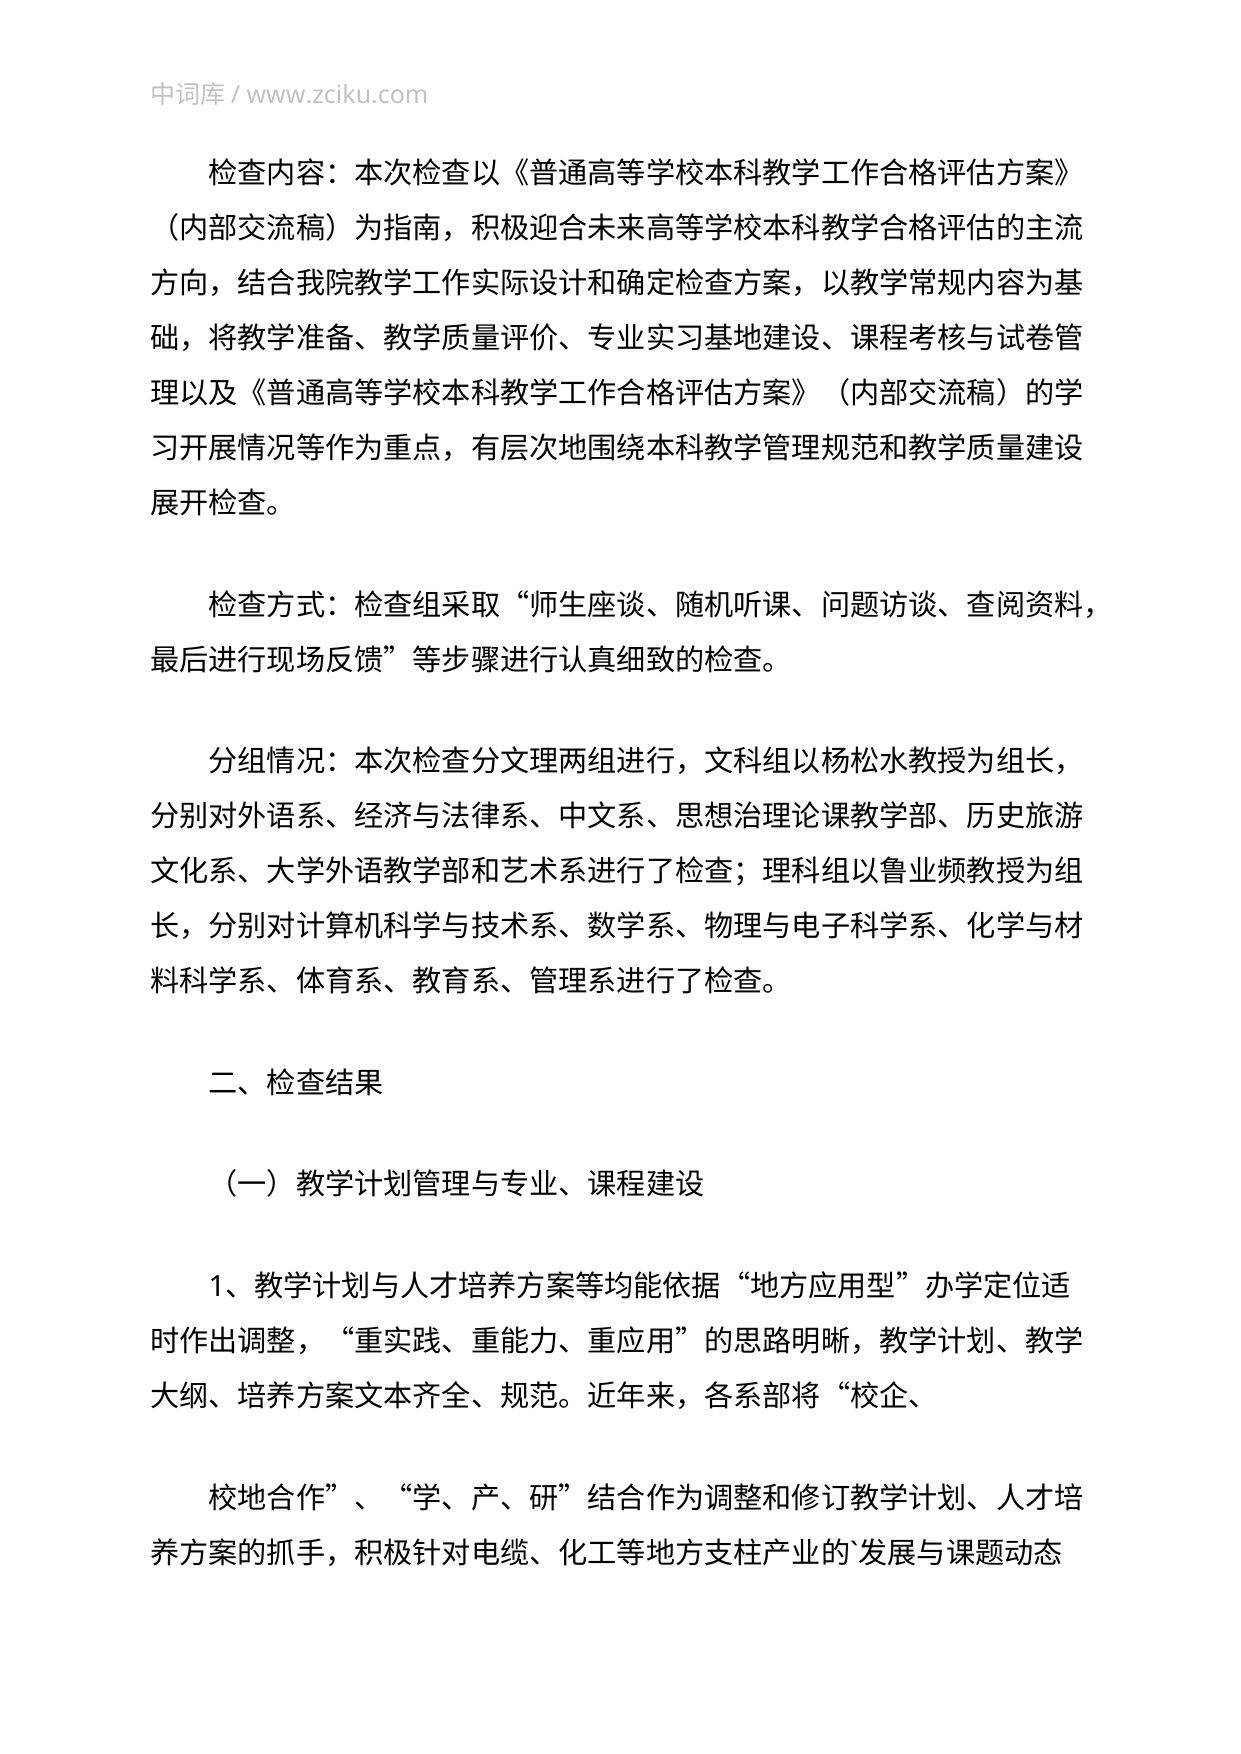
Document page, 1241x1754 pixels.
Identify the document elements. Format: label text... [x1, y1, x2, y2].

text 检查方式：检查组采取“师生座谈、随机听课、问题访谈、查阅资料，最后进行现场反馈”等步骤进行认真细致的检查。 [150, 581, 1090, 678]
text 1、教学计划与人才培养方案等均能依据“地方应用型”办学定位适时作出调整，“重实践、重能力、重应用”的思路明晰，教学计划、教学大纲、培养方案文本齐全、规范。近年来，各系部将“校企、 [150, 1263, 1090, 1415]
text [150, 1474, 1090, 1572]
text （一）教学计划管理与专业、课程建设 [150, 1161, 1090, 1203]
text 检查内容：本次检查以《普通高等学校本科教学工作合格评估方案》（内部交流稿）为指南，积极迎合未来高等学校本科教学合格评估的主流方向，结合我院教学工作实际设计和确定检查方案，以教学常规内容为基础，将教学准备、教学质量评价、专业实习基地建设、课程考核与试卷管理以及《普通高等学校本科教学工作合格评估方案》（内部交流稿）的学习开展情况等作为重点，有层次地围绕本科教学管理规范和教学质量建设展开检查。 [150, 150, 1090, 522]
text 分组情况：本次检查分文理两组进行，文科组以杨松水教授为组长，分别对外语系、经济与法律系、中文系、思想治理论课教学部、历史旅游文化系、大学外语教学部和艺术系进行了检查；理科组以鲁业频教授为组长，分别对计算机科学与技术系、数学系、物理与电子科学系、化学与材料科学系、体育系、教育系、管理系进行了检查。 [150, 738, 1090, 1000]
text 二、检查结果 [150, 1059, 1090, 1101]
